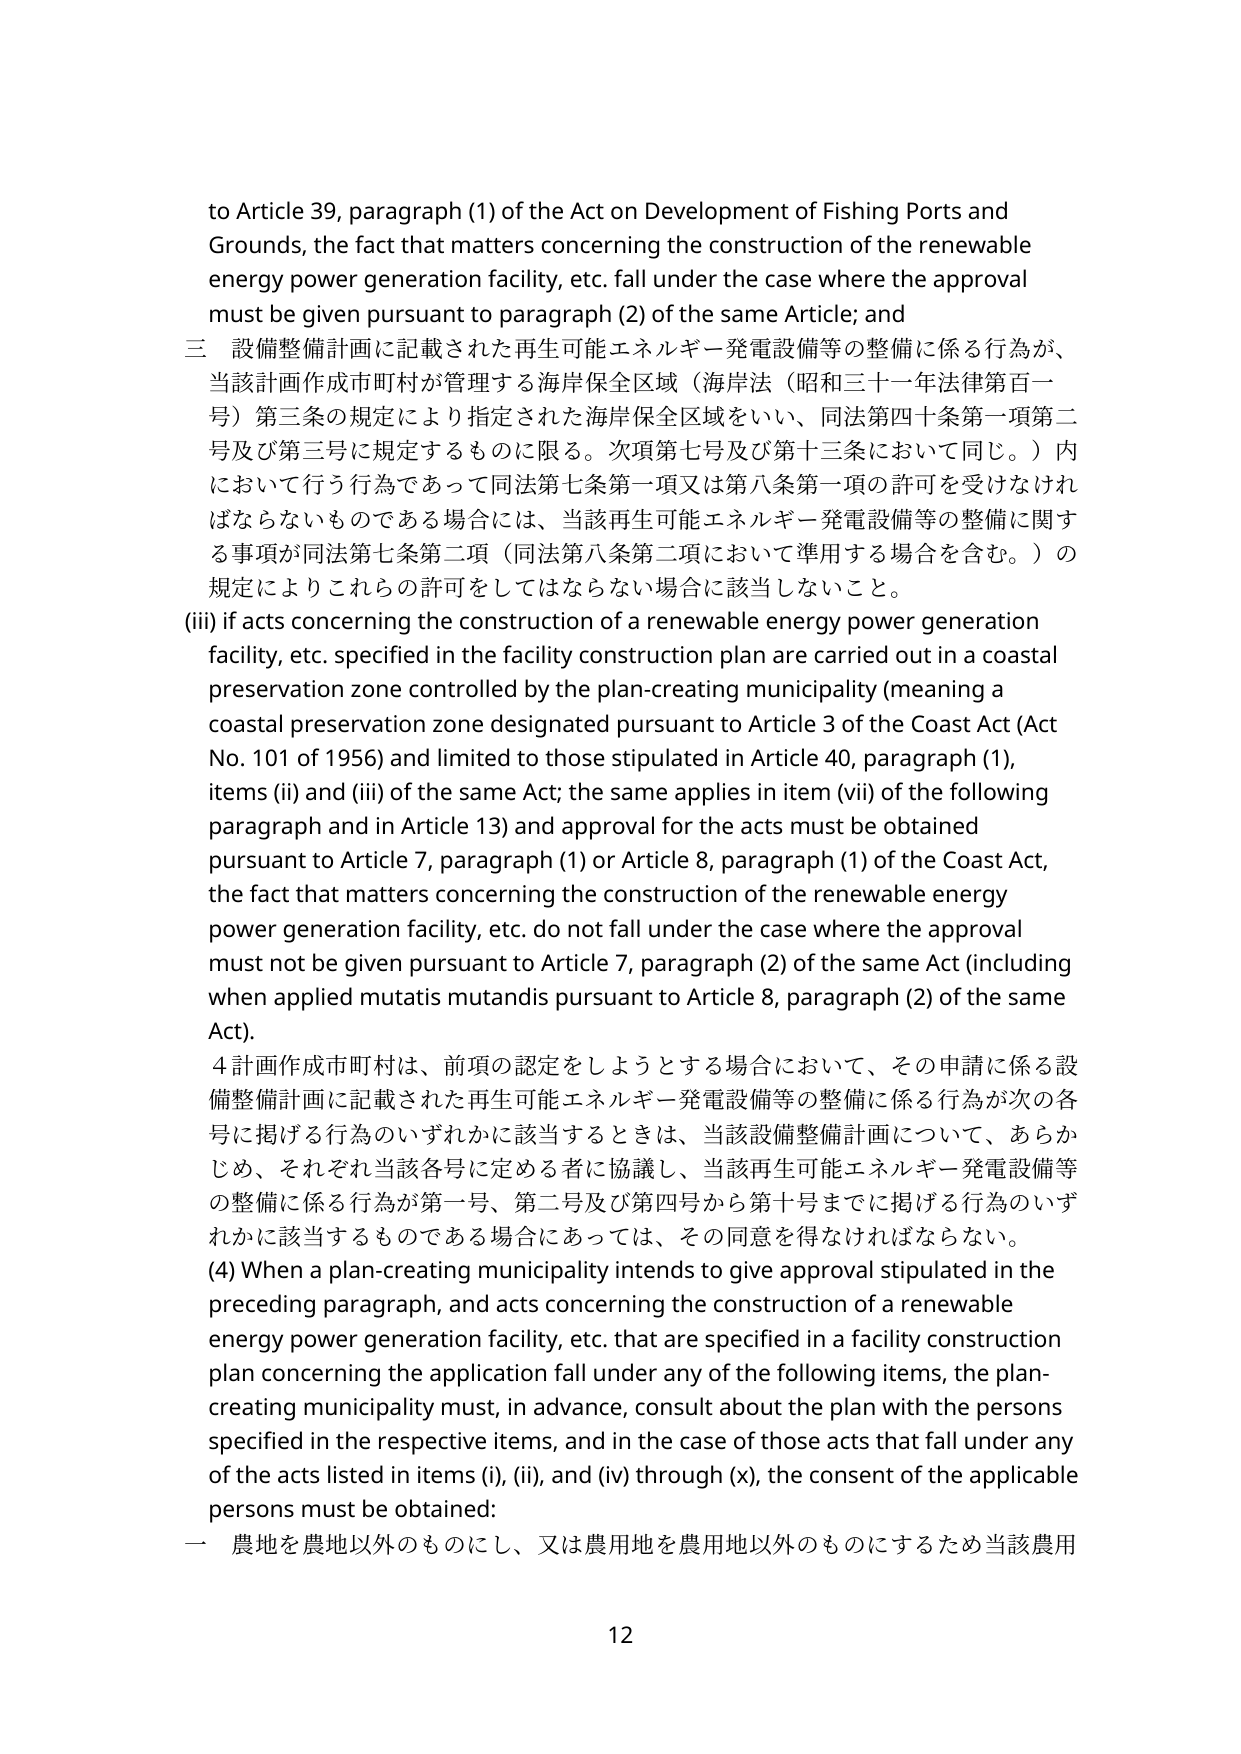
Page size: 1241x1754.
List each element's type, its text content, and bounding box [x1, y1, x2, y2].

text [184, 1526, 1079, 1560]
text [184, 194, 1079, 330]
text ４計画作成市町村は、前項の認定をしようとする場合において、その申請に係る設備整備計画に記載された再生可能エネルギー発電設備等の整備に係る行為が次の各号に掲げる行為のいずれかに該当するときは、当該設備整備計画について、あらかじめ、それぞれ当該各号に定める者に協議し、当該再生可能エネルギー発電設備等の整備に係る行為が第一号、第二号及び第四号から第十号までに掲げる行為のいずれかに該当するものである場合にあっては、その同意を得なければならない。 [207, 1048, 1079, 1253]
text (4) When a plan-creating municipality intends to give approval stipulated in the preceding paragraph, and acts concerning the construction of a renewable energy power generation facility, etc. that are specified in a facility construction plan concerning the application fall under any of the following items, the plan-creating municipality must, in advance, consult about the plan with the persons specified in the respective items, and in the case of those acts that fall under any of the acts listed in items (i), (ii), and (iv) through (x), the consent of the applicable persons must be obtained: [207, 1253, 1079, 1526]
text 三 設備整備計画に記載された再生可能エネルギー発電設備等の整備に係る行為が、当該計画作成市町村が管理する海岸保全区域（海岸法（昭和三十一年法律第百一号）第三条の規定により指定された海岸保全区域をいい、同法第四十条第一項第二号及び第三号に規定するものに限る。次項第七号及び第十三条において同じ。）内において行う行為であって同法第七条第一項又は第八条第一項の許可を受けなければならないものである場合には、当該再生可能エネルギー発電設備等の整備に関する事項が同法第七条第二項（同法第八条第二項において準用する場合を含む。）の規定によりこれらの許可をしてはならない場合に該当しないこと。 [184, 330, 1079, 604]
text (iii) if acts concerning the construction of a renewable energy power generation facility, etc. specified in the facility construction plan are carried out in a coastal preservation zone controlled by the plan-creating municipality (meaning a coastal preservation zone designated pursuant to Article 3 of the Coast Act (Act No. 101 of 1956) and limited to those stipulated in Article 40, paragraph (1), items (ii) and (iii) of the same Act; the same applies in item (vii) of the following paragraph and in Article 13) and approval for the acts must be obtained pursuant to Article 7, paragraph (1) or Article 8, paragraph (1) of the Coast Act, the fact that matters concerning the construction of the renewable energy power generation facility, etc. do not fall under the case where the approval must not be given pursuant to Article 7, paragraph (2) of the same Act (including when applied mutatis mutandis pursuant to Article 8, paragraph (2) of the same Act). [184, 604, 1079, 1048]
